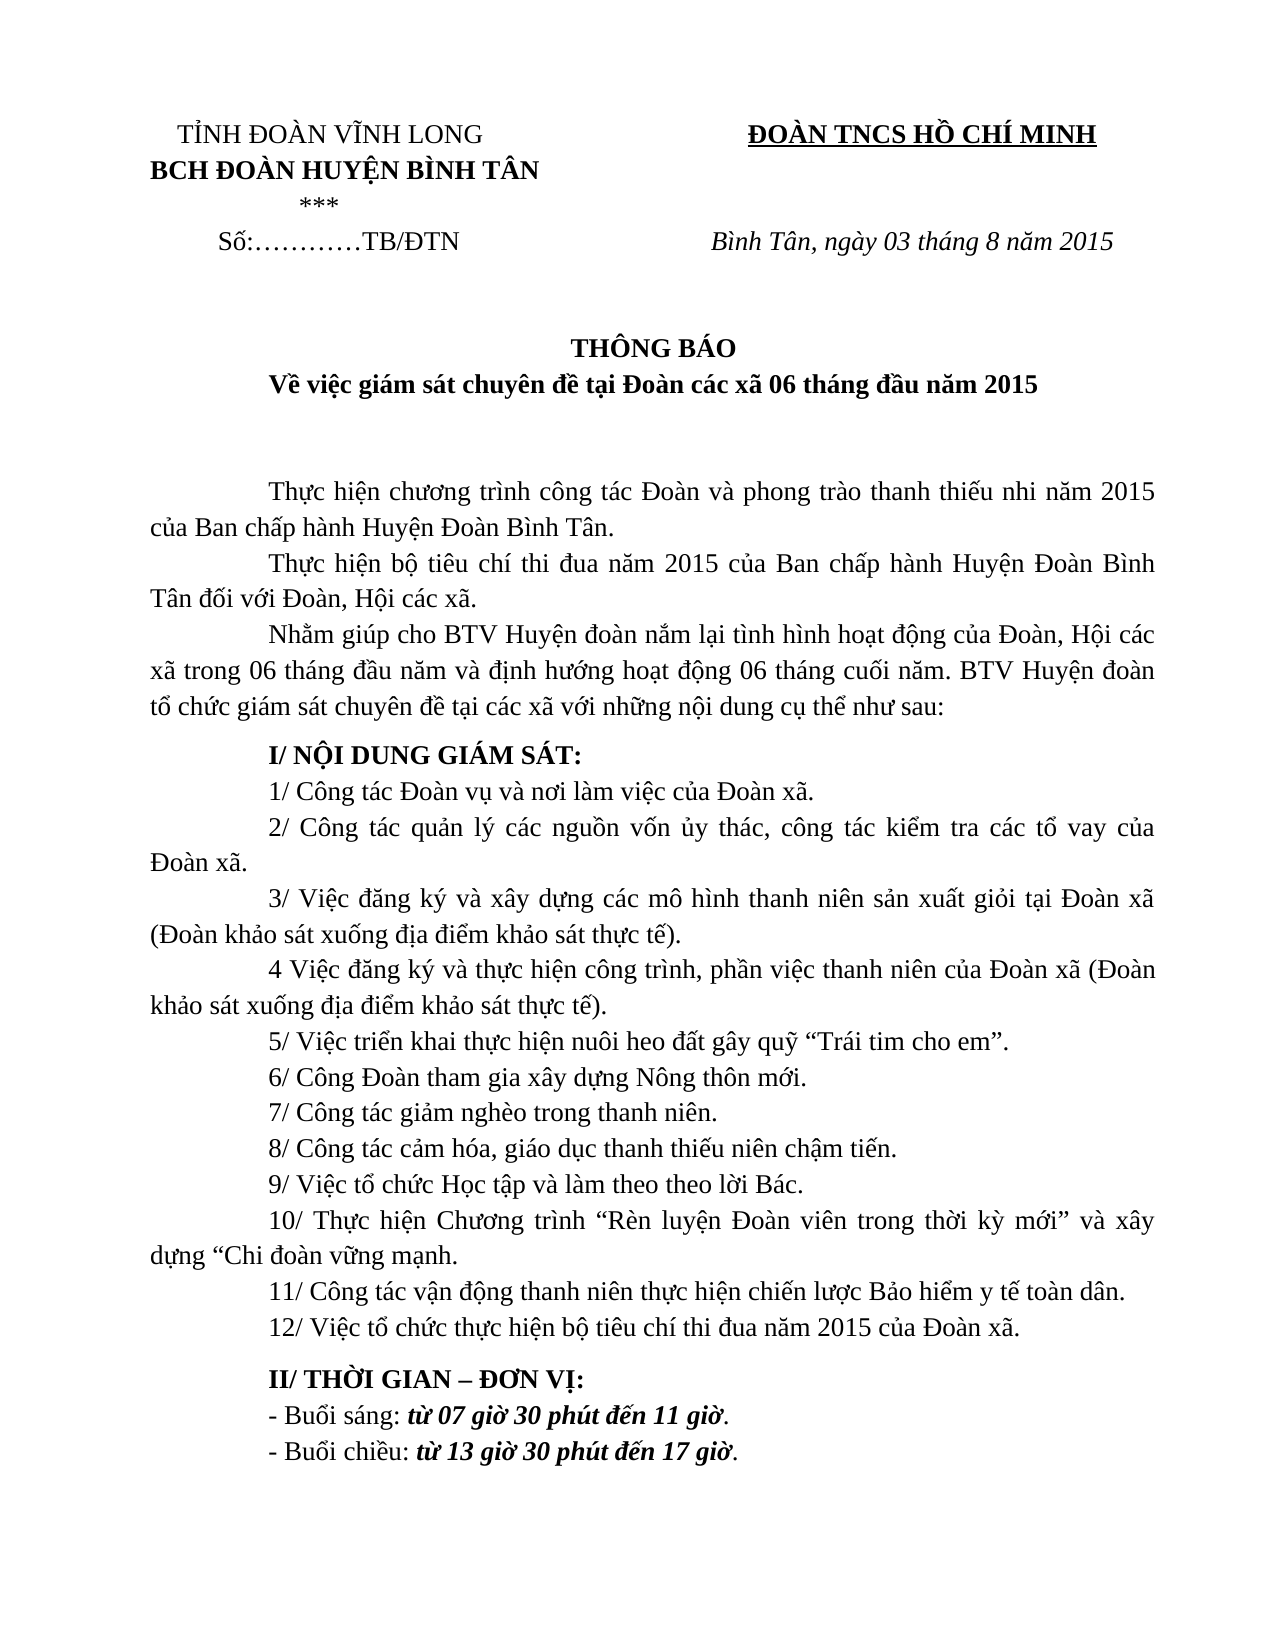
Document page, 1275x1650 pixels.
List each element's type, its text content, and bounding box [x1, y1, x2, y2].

text *** [150, 189, 1157, 221]
text 5/ Việc triển khai thực hiện nuôi heo đất gây quỹ “Trái tim cho em”. [150, 1025, 1157, 1056]
text 8/ Công tác cảm hóa, giáo dục thanh thiếu niên chậm tiến. [150, 1132, 1157, 1163]
text 2/ Công tác quản lý các nguồn vốn ủy thác, công tác kiểm tra các tổ vay của Đoàn xã. [150, 811, 1157, 878]
text 6/ Công Đoàn tham gia xây dựng Nông thôn mới. [150, 1061, 1157, 1092]
text 7/ Công tác giảm nghèo trong thanh niên. [150, 1097, 1157, 1128]
text Thực hiện chương trình công tác Đoàn và phong trào thanh thiếu nhi năm 2015 của Ban chấp hành Huyện Đoàn Bình Tân. [150, 475, 1157, 542]
text 11/ Công tác vận động thanh niên thực hiện chiến lược Bảo hiểm y tế toàn dân. [150, 1275, 1157, 1306]
text I/ NỘI DUNG GIÁM SÁT: [150, 739, 1157, 770]
text 12/ Việc tổ chức thực hiện bộ tiêu chí thi đua năm 2015 của Đoàn xã. [150, 1311, 1157, 1342]
text 10/ Thực hiện Chương trình “Rèn luyện Đoàn viên trong thời kỳ mới” và xây dựng “Chi đoàn vững mạnh. [150, 1204, 1157, 1271]
text Số:…………TB/ĐTN Bình Tân, ngày 03 tháng 8 năm 2015 [150, 225, 1157, 256]
text 9/ Việc tổ chức Học tập và làm theo theo lời Bác. [150, 1168, 1157, 1199]
text II/ THỜI GIAN – ĐƠN VỊ: [150, 1363, 1157, 1394]
text Thực hiện bộ tiêu chí thi đua năm 2015 của Ban chấp hành Huyện Đoàn Bình Tân đối với Đoàn, Hội các xã. [150, 547, 1157, 614]
text TỈNH ĐOÀN VĨNH LONG ĐOÀN TNCS HỒ CHÍ MINH [150, 118, 1157, 149]
text 1/ Công tác Đoàn vụ và nơi làm việc của Đoàn xã. [150, 775, 1157, 806]
text 4 Việc đăng ký và thực hiện công trình, phần việc thanh niên của Đoàn xã (Đoàn khảo sát xuống địa điểm khảo sát thực tế). [150, 954, 1157, 1021]
text Về việc giám sát chuyên đề tại Đoàn các xã 06 tháng đầu năm 2015 [150, 368, 1157, 399]
text - Buổi chiều: từ 13 giờ 30 phút đến 17 giờ. [150, 1434, 1157, 1466]
text - Buổi sáng: từ 07 giờ 30 phút đến 11 giờ. [150, 1399, 1157, 1430]
text BCH ĐOÀN HUYỆN BÌNH TÂN [150, 154, 1157, 185]
text Nhằm giúp cho BTV Huyện đoàn nắm lại tình hình hoạt động của Đoàn, Hội các xã trong 06 tháng đầu năm và định hướng hoạt động 06 tháng cuối năm. BTV Huyện đoàn tổ chức giám sát chuyên đề tại các xã với những nội dung cụ thể như sau: [150, 618, 1157, 721]
text THÔNG BÁO [150, 332, 1157, 364]
text 3/ Việc đăng ký và xây dựng các mô hình thanh niên sản xuất giỏi tại Đoàn xã (Đoàn khảo sát xuống địa điểm khảo sát thực tế). [150, 882, 1157, 949]
